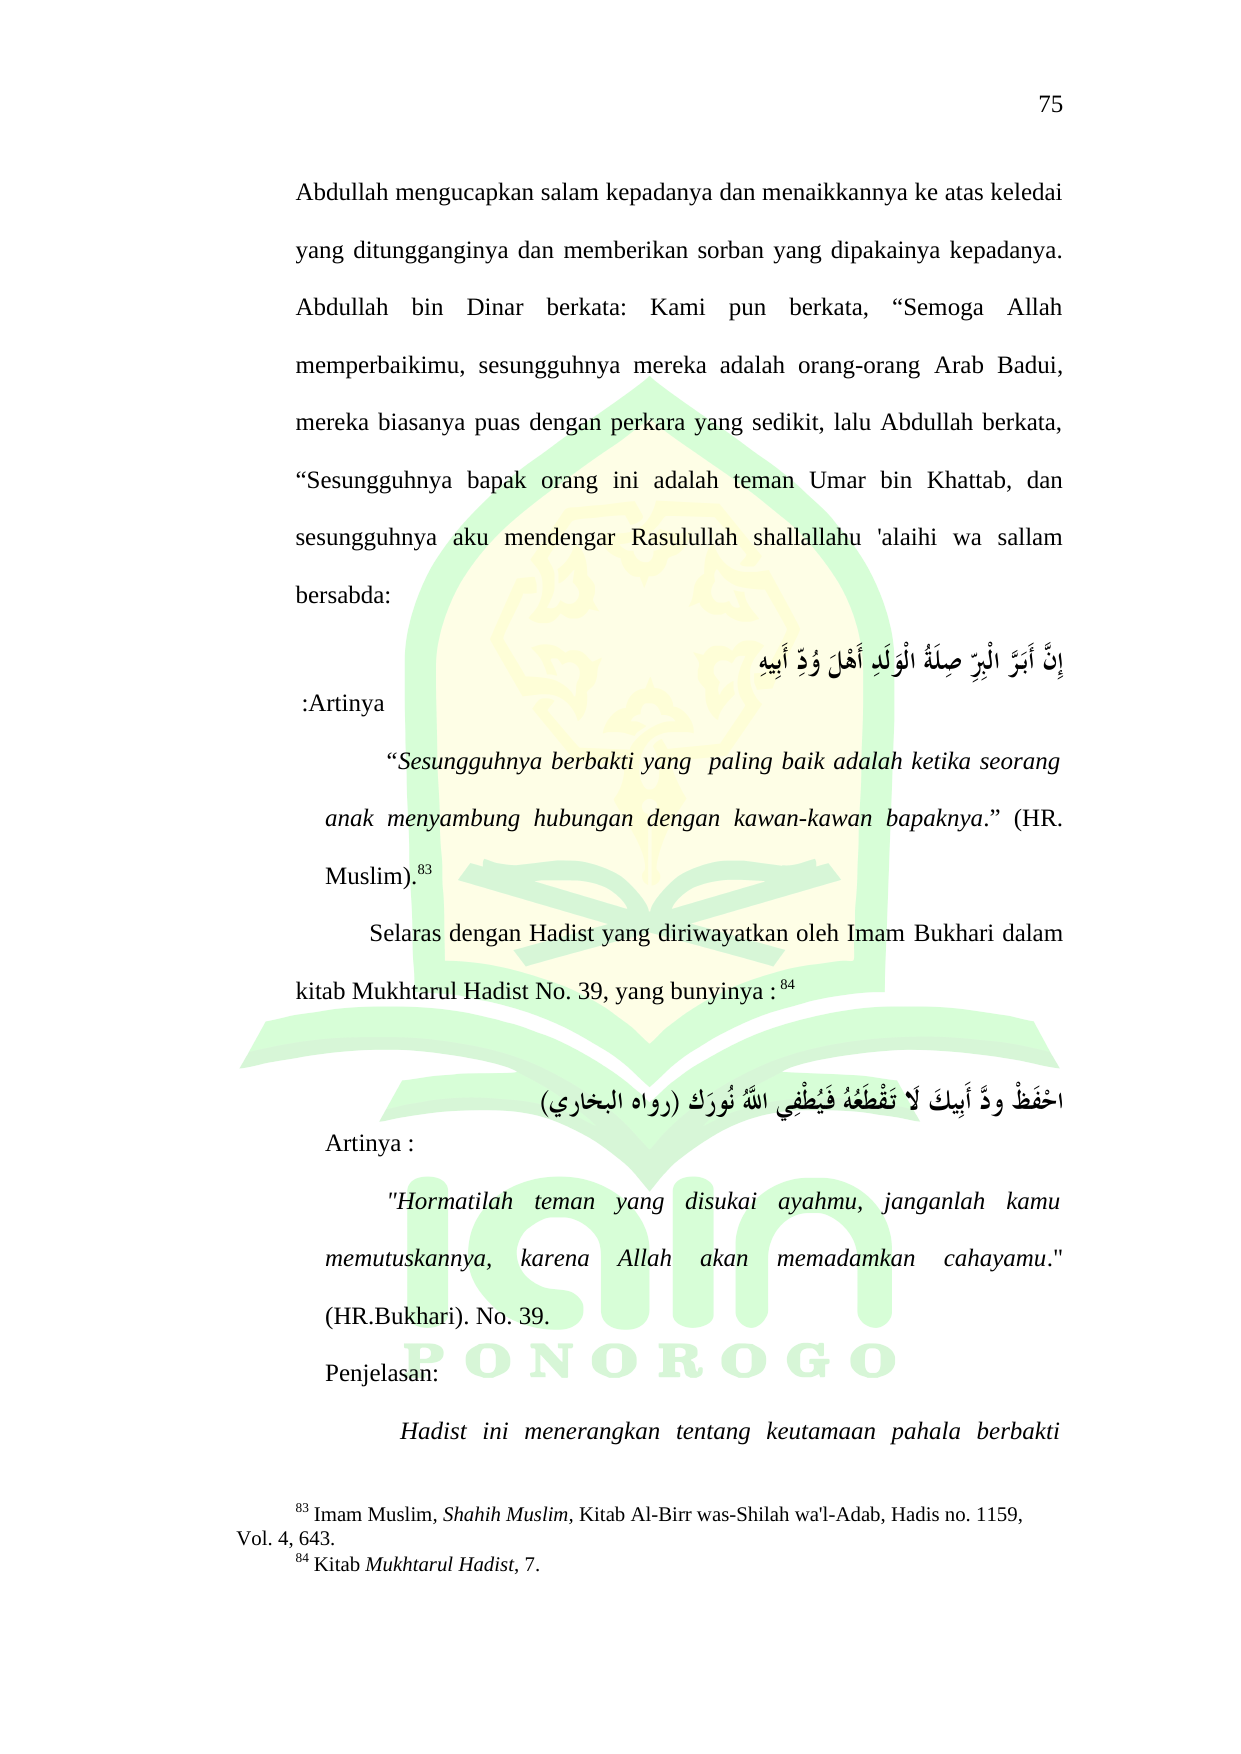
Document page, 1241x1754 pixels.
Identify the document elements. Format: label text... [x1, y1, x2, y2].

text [295, 177, 1063, 608]
text “Sesungguhnya berbakti yang paling baik adalah ketika seorang anak menyambung hubungan dengan kawan-kawan bapaknya.” (HR. Muslim). [325, 746, 1063, 890]
text Artinya: [295, 688, 1063, 717]
text Artinya : [325, 1128, 1063, 1157]
text "Hormatilah teman yang disukai ayahmu, janganlah kamu memutuskannya, karena Allah akan memadamkan cahayamu." (HR.Bukhari). No. 39. [325, 1186, 1063, 1329]
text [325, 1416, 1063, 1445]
text Penjelasan: [250, 1358, 1063, 1387]
text (رواه البخاري) احْفَظْ ودَّ أَبِيكَ لَا تَقْطَعُهُ فَيُطْفِي اللَّهُ نُورَك [461, 1077, 1063, 1128]
text Selaras dengan Hadist yang diriwayatkan oleh Imam Bukhari dalam kitab Mukhtarul Hadist No. 39, yang bunyinya : [295, 918, 1063, 1005]
text إِنَّ أَبَرَّ الْبِرِّ صِلَةُ الْوَلَدِ أَهْلَ وُدِّ أَبِيهِ [236, 637, 1063, 688]
